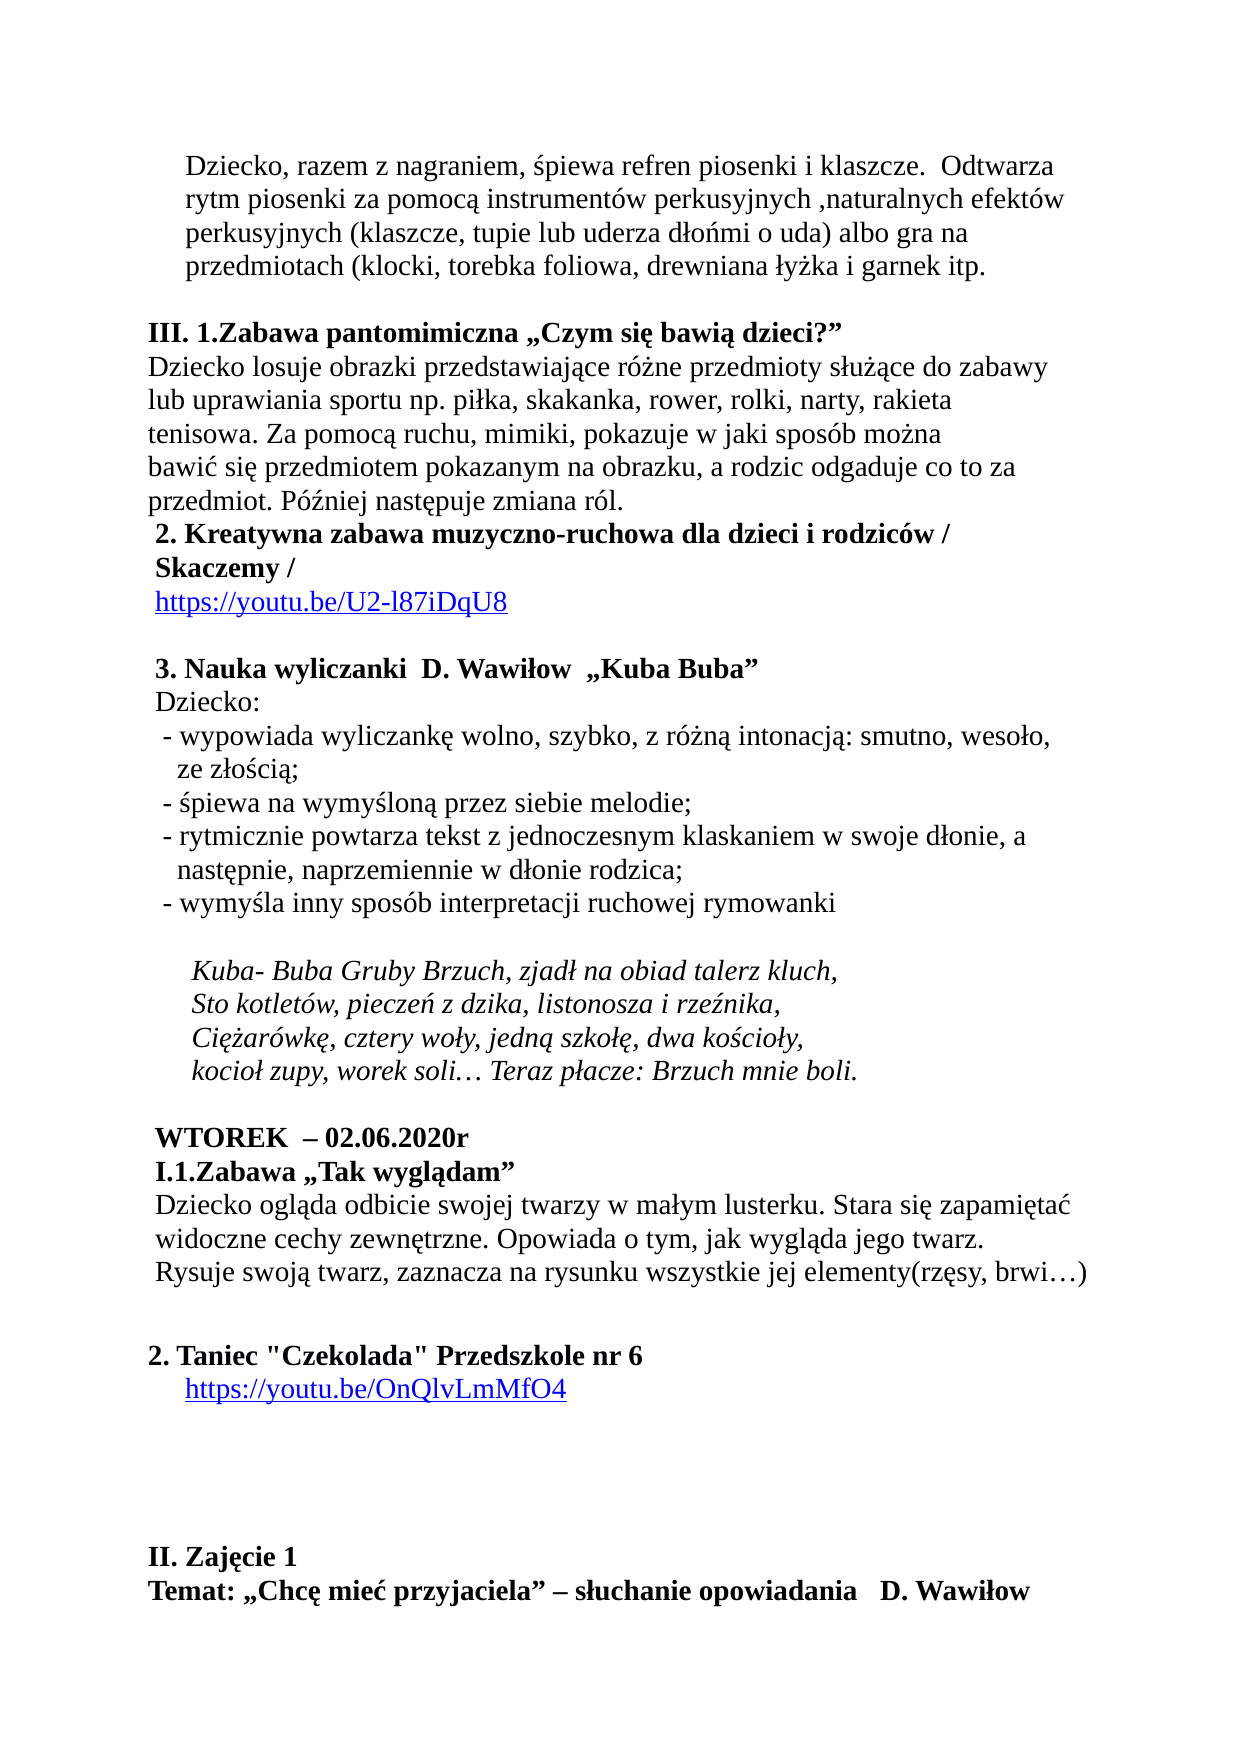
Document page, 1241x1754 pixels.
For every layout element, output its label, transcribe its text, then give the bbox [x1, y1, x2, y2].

text https://youtu.be/U2-l87iDqU8 [148, 584, 1093, 617]
text III. 1.Zabawa pantomimiczna „Czym się bawią dzieci?” [148, 315, 1093, 349]
text - śpiewa na wymyśloną przez siebie melodie; [148, 785, 1093, 818]
text Dziecko ogląda odbicie swojej twarzy w małym lusterku. Stara się zapamiętać [148, 1187, 1093, 1221]
text następnie, naprzemiennie w dłonie rodzica; [148, 852, 1093, 886]
text - rytmicznie powtarza tekst z jednoczesnym klaskaniem w swoje dłonie, a [148, 818, 1093, 852]
text I.1.Zabawa „Tak wyglądam” [148, 1154, 1093, 1187]
text https://youtu.be/OnQlvLmMfO4 [185, 1372, 1093, 1405]
text kocioł zupy, worek soli… Teraz płacze: Brzuch mnie boli. [148, 1053, 1093, 1087]
text Rysuje swoją twarz, zaznacza na rysunku wszystkie jej elementy(rzęsy, brwi…) [148, 1254, 1093, 1288]
text ze złością; [148, 751, 1093, 785]
text Dziecko losuje obrazki przedstawiające różne przedmioty służące do zabawy [148, 349, 1093, 382]
text Sto kotletów, pieczeń z dzika, listonosza i rzeźnika, [148, 986, 1093, 1020]
text - wymyśla inny sposób interpretacji ruchowej rymowanki [148, 886, 1093, 919]
text 3. Nauka wyliczanki D. Wawiłow „Kuba Buba” [148, 651, 1093, 684]
text bawić się przedmiotem pokazanym na obrazku, a rodzic odgaduje co to za przedmiot. Później następuje zmiana ról. [148, 449, 1093, 517]
text 2. Kreatywna zabawa muzyczno-ruchowa dla dzieci i rodziców / [148, 517, 1093, 550]
text II. Zajęcie 1 [148, 1539, 1093, 1573]
text Kuba- Buba Gruby Brzuch, zjadł na obiad talerz kluch, [148, 953, 1093, 986]
subtitle 2. Taniec "Czekolada" Przedszkole nr 6 [148, 1338, 1093, 1372]
text Dziecko, razem z nagraniem, śpiewa refren piosenki i klaszcze. Odtwarza rytm piosenki za pomocą instrumentów perkusyjnych ,naturalnych efektów perkusyjnych (klaszcze, tupie lub uderza dłońmi o uda) albo gra na przedmiotach (klocki, torebka foliowa, drewniana łyżka i garnek itp. [185, 148, 1093, 282]
text tenisowa. Za pomocą ruchu, mimiki, pokazuje w jaki sposób można [148, 416, 1093, 449]
text Temat: „Chcę mieć przyjaciela” – słuchanie opowiadania D. Wawiłow [148, 1573, 1093, 1606]
text Dziecko: [148, 684, 1093, 718]
text Skaczemy / [148, 550, 1093, 584]
text - wypowiada wyliczankę wolno, szybko, z różną intonacją: smutno, wesoło, [148, 718, 1093, 751]
text Ciężarówkę, cztery woły, jedną szkołę, dwa kościoły, [148, 1020, 1093, 1053]
text lub uprawiania sportu np. piłka, skakanka, rower, rolki, narty, rakieta [148, 382, 1093, 416]
text widoczne cechy zewnętrzne. Opowiada o tym, jak wygląda jego twarz. [148, 1221, 1093, 1254]
text WTOREK – 02.06.2020r [148, 1120, 1093, 1154]
